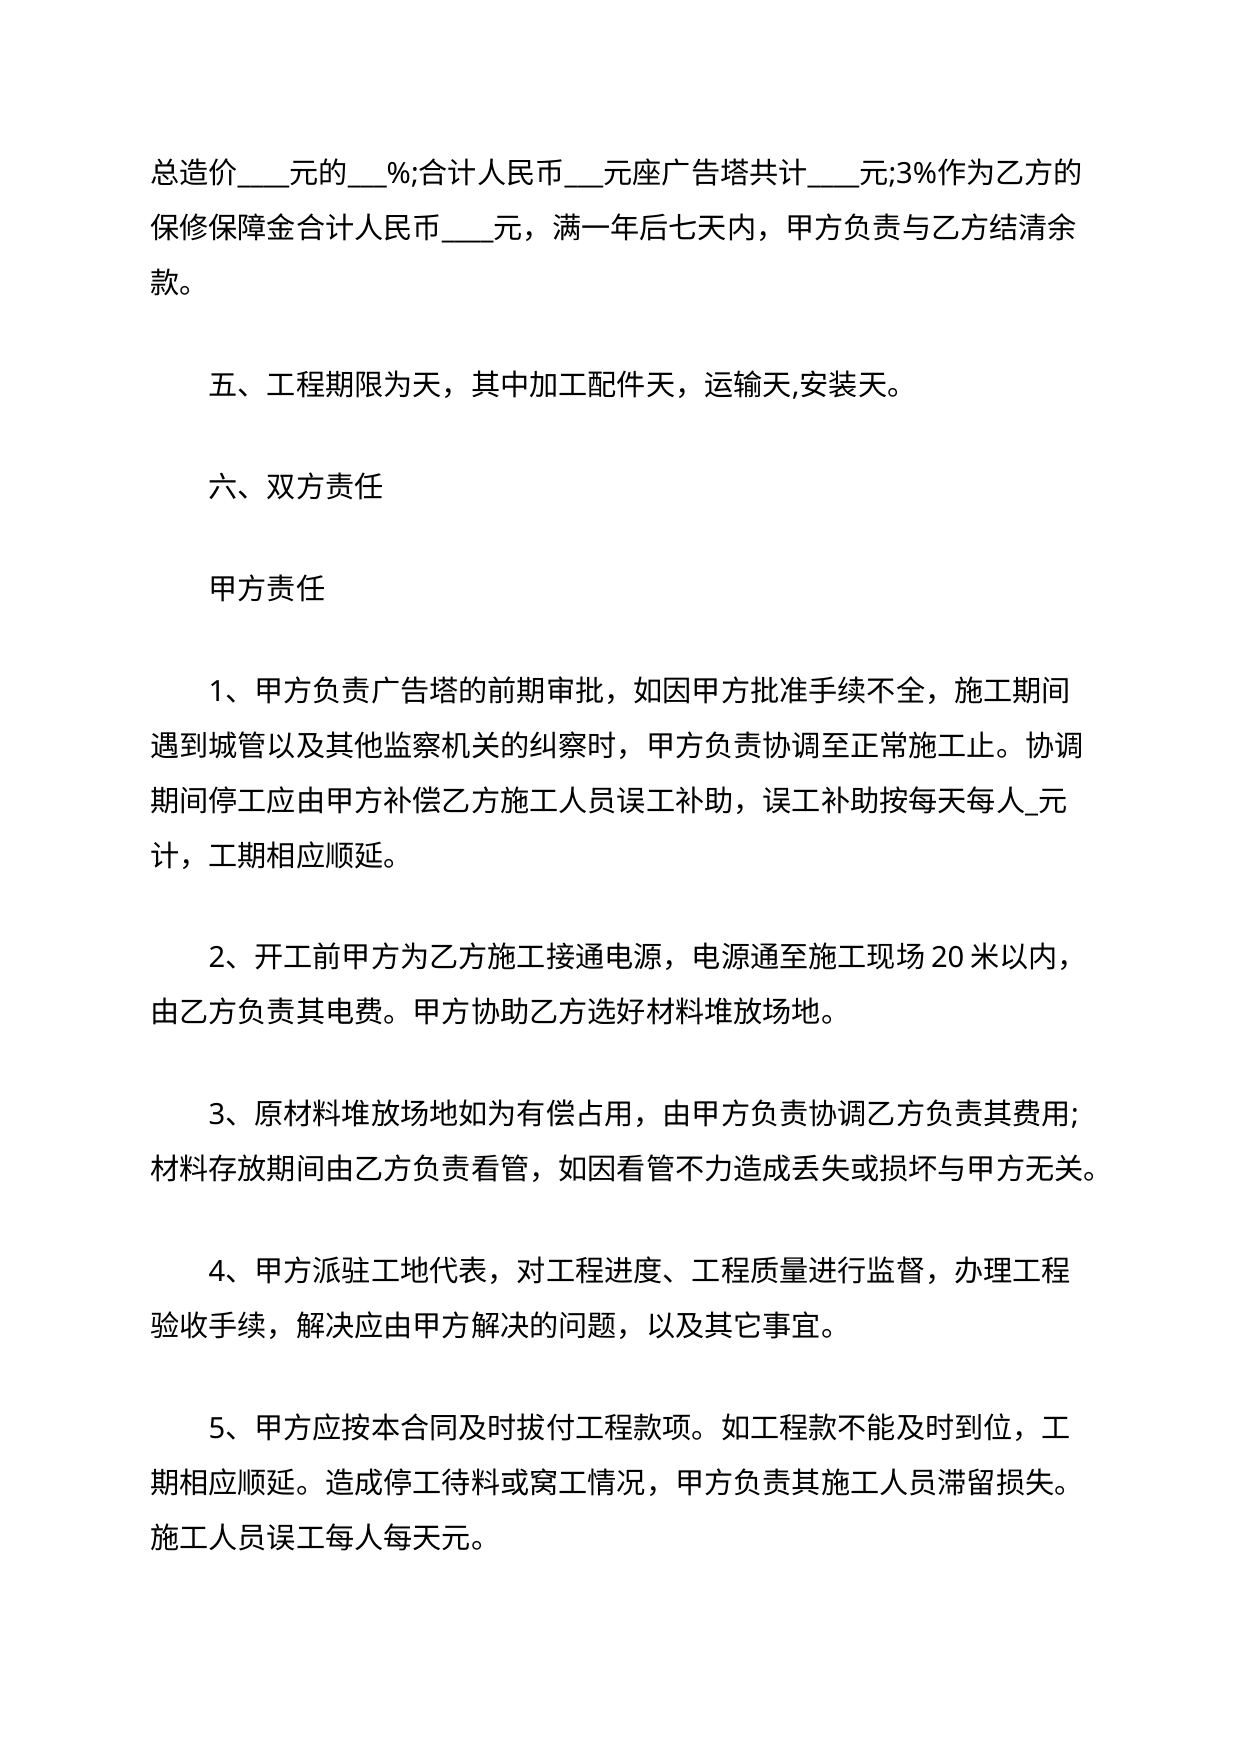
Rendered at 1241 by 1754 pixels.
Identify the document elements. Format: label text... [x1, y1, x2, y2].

text 2、开工前甲方为乙方施工接通电源，电源通至施工现场20米以内，由乙方负责其电费。甲方协助乙方选好材料堆放场地。 [150, 934, 1090, 1031]
text 5、甲方应按本合同及时拔付工程款项。如工程款不能及时到位，工期相应顺延。造成停工待料或窝工情况，甲方负责其施工人员滞留损失。施工人员误工每人每天元。 [150, 1404, 1090, 1556]
text 六、双方责任 [150, 464, 1090, 506]
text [150, 150, 1090, 302]
text 4、甲方派驻工地代表，对工程进度、工程质量进行监督，办理工程验收手续，解决应由甲方解决的问题，以及其它事宜。 [150, 1247, 1090, 1345]
text 五、工程期限为天，其中加工配件天，运输天,安装天。 [150, 362, 1090, 404]
text 1、甲方负责广告塔的前期审批，如因甲方批准手续不全，施工期间遇到城管以及其他监察机关的纠察时，甲方负责协调至正常施工止。协调期间停工应由甲方补偿乙方施工人员误工补助，误工补助按每天每人_元计，工期相应顺延。 [150, 667, 1090, 874]
text 甲方责任 [150, 566, 1090, 608]
text 3、原材料堆放场地如为有偿占用，由甲方负责协调乙方负责其费用;材料存放期间由乙方负责看管，如因看管不力造成丢失或损坏与甲方无关。 [150, 1091, 1090, 1188]
